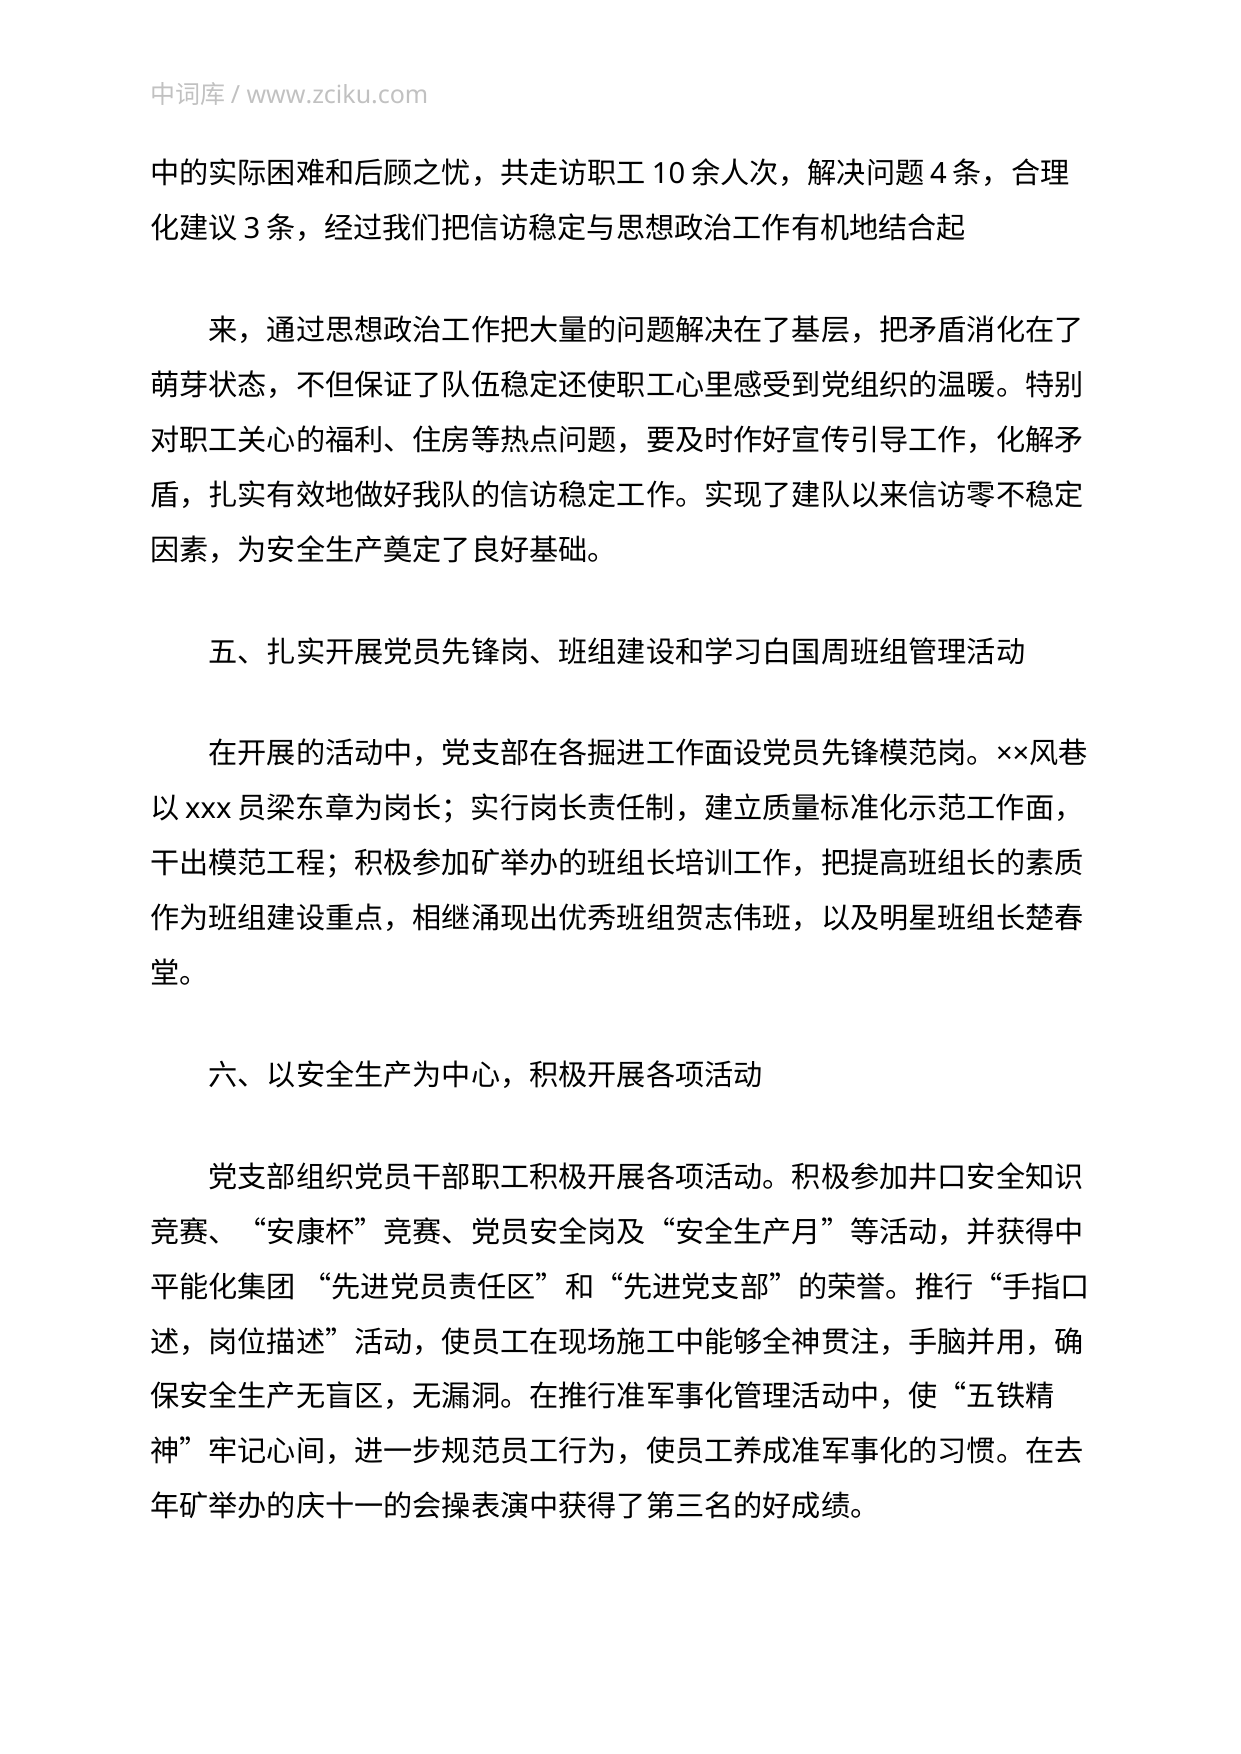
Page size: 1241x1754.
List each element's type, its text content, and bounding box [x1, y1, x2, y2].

text 党支部组织党员干部职工积极开展各项活动。积极参加井口安全知识竞赛、“安康杯”竞赛、党员安全岗及“安全生产月”等活动，并获得中平能化集团 “先进党员责任区”和“先进党支部”的荣誉。推行“手指口述，岗位描述”活动，使员工在现场施工中能够全神贯注，手脑并用，确保安全生产无盲区，无漏洞。在推行准军事化管理活动中，使“五铁精神”牢记心间，进一步规范员工行为，使员工养成准军事化的习惯。在去年矿举办的庆十一的会操表演中获得了第三名的好成绩。 [150, 1153, 1090, 1525]
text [150, 150, 1090, 247]
text 六、以安全生产为中心，积极开展各项活动 [150, 1052, 1090, 1094]
text 五、扎实开展党员先锋岗、班组建设和学习白国周班组管理活动 [150, 628, 1090, 671]
text 在开展的活动中，党支部在各掘进工作面设党员先锋模范岗。××风巷以xxx员梁东章为岗长；实行岗长责任制，建立质量标准化示范工作面，干出模范工程；积极参加矿举办的班组长培训工作，把提高班组长的素质作为班组建设重点，相继涌现出优秀班组贺志伟班，以及明星班组长楚春堂。 [150, 730, 1090, 992]
text 来，通过思想政治工作把大量的问题解决在了基层，把矛盾消化在了萌芽状态，不但保证了队伍稳定还使职工心里感受到党组织的温暖。特别对职工关心的福利、住房等热点问题，要及时作好宣传引导工作，化解矛盾，扎实有效地做好我队的信访稳定工作。实现了建队以来信访零不稳定因素，为安全生产奠定了良好基础。 [150, 307, 1090, 569]
